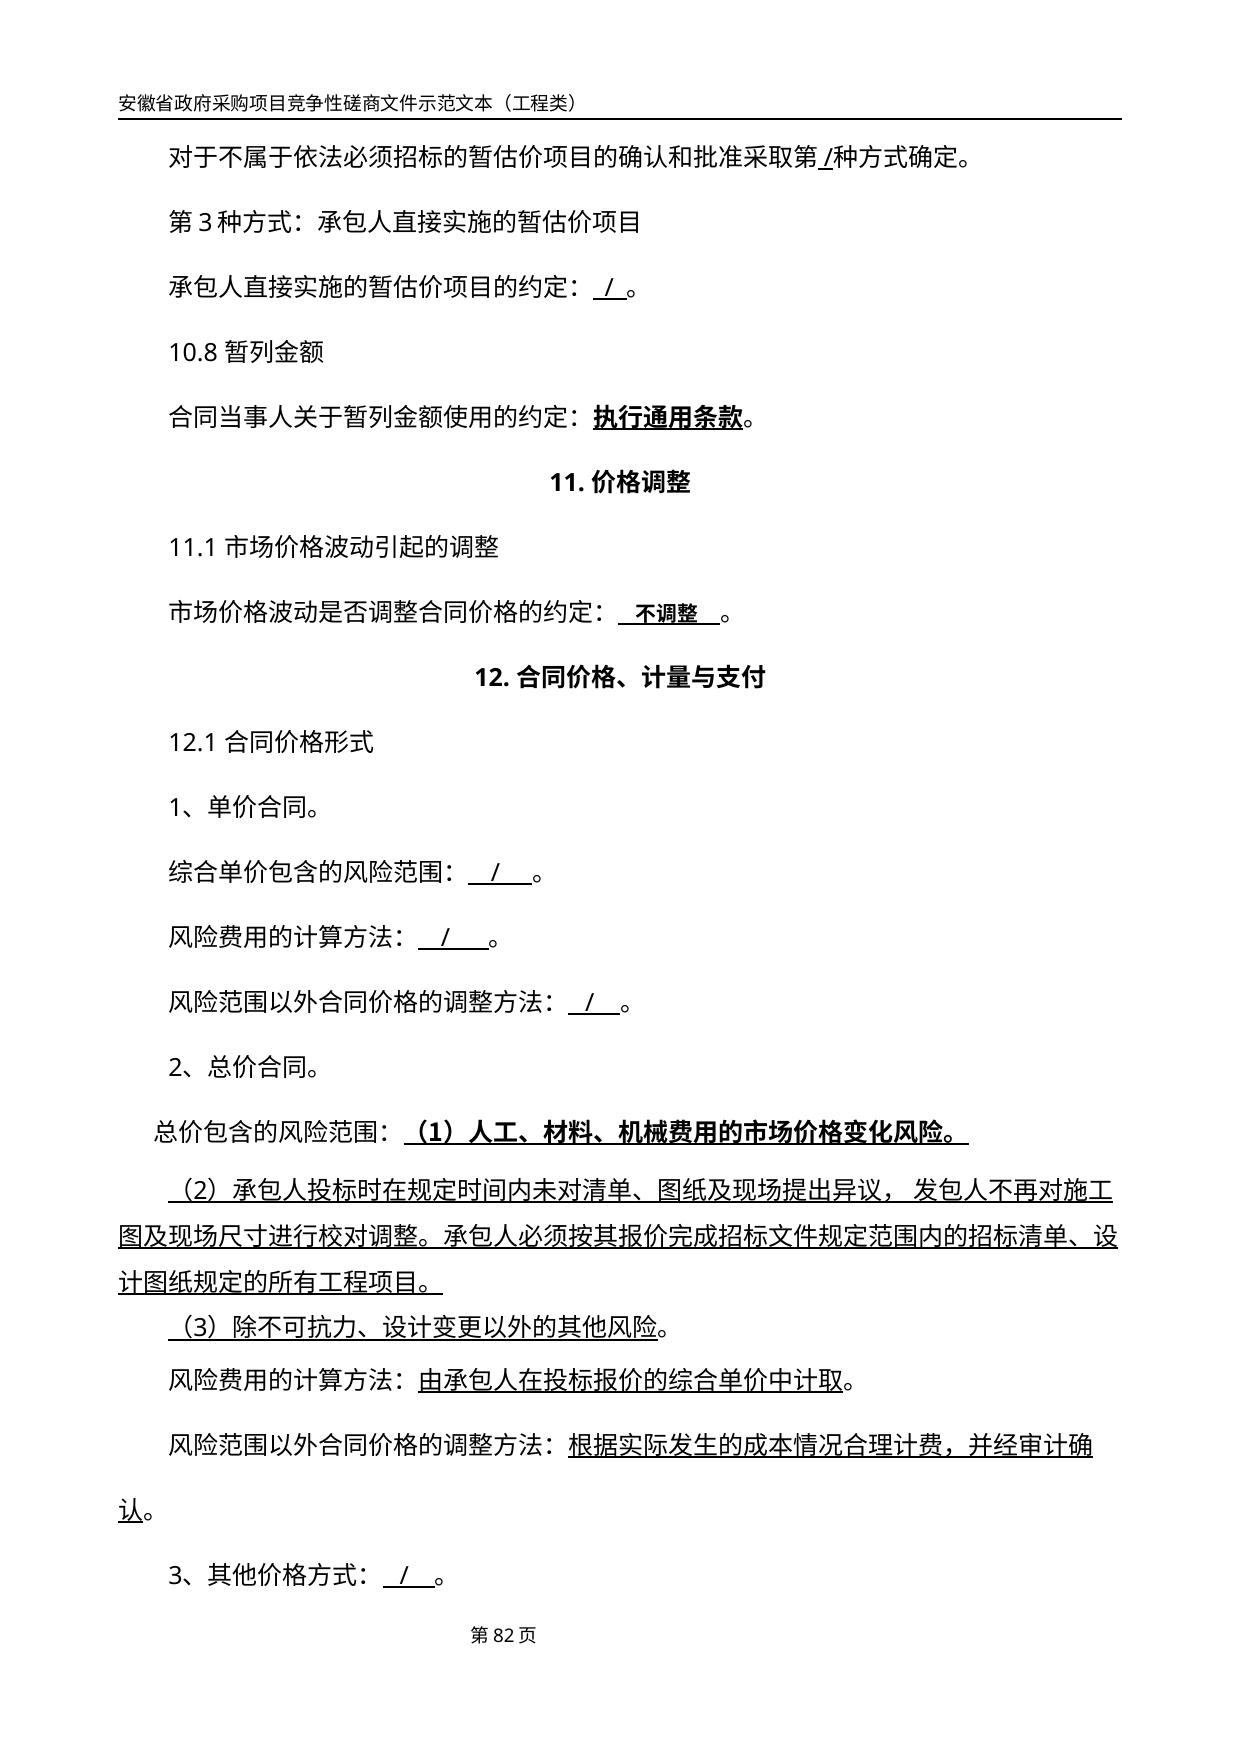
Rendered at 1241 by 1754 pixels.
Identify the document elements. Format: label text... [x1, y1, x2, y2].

text 1、单价合同。 [118, 773, 1170, 838]
text 2、总价合同。 [118, 1033, 1170, 1098]
text 综合单价包含的风险范围： / 。 [118, 838, 1170, 903]
text 市场价格波动是否调整合同价格的约定： 不调整 。 [118, 578, 1122, 643]
text （3）除不可抗力、设计变更以外的其他风险。 [118, 1300, 1122, 1346]
text 风险费用的计算方法：由承包人在投标报价的综合单价中计取。 [118, 1346, 1122, 1411]
text 合同当事人关于暂列金额使用的约定：执行通用条款。 [118, 383, 1122, 448]
text 风险范围以外合同价格的调整方法：根据实际发生的成本情况合理计费，并经审计确认。 [118, 1411, 1122, 1541]
text 3、其他价格方式： / 。 [118, 1541, 1122, 1606]
text 风险费用的计算方法： / 。 [118, 903, 1170, 968]
text 12.1 合同价格形式 [118, 708, 1122, 773]
text 对于不属于依法必须招标的暂估价项目的确认和批准采取第 /种方式确定。 [118, 123, 1122, 188]
text 10.8 暂列金额 [118, 318, 1122, 383]
text 第3种方式：承包人直接实施的暂估价项目 [118, 188, 1122, 253]
text 总价包含的风险范围：（1）人工、材料、机械费用的市场价格变化风险。 [154, 1098, 1132, 1163]
text 11. 价格调整 [118, 448, 1122, 513]
text 承包人直接实施的暂估价项目的约定： / 。 [118, 253, 1122, 318]
text 12. 合同价格、计量与支付 [118, 643, 1122, 708]
text （2）承包人投标时在规定时间内未对清单、图纸及现场提出异议， 发包人不再对施工图及现场尺寸进行校对调整。承包人必须按其报价完成招标文件规定范围内的招标清单、设计图纸规定的所有工程项目。 [118, 1163, 1122, 1300]
text 11.1 市场价格波动引起的调整 [118, 513, 1122, 578]
text 风险范围以外合同价格的调整方法： / 。 [118, 968, 1170, 1033]
